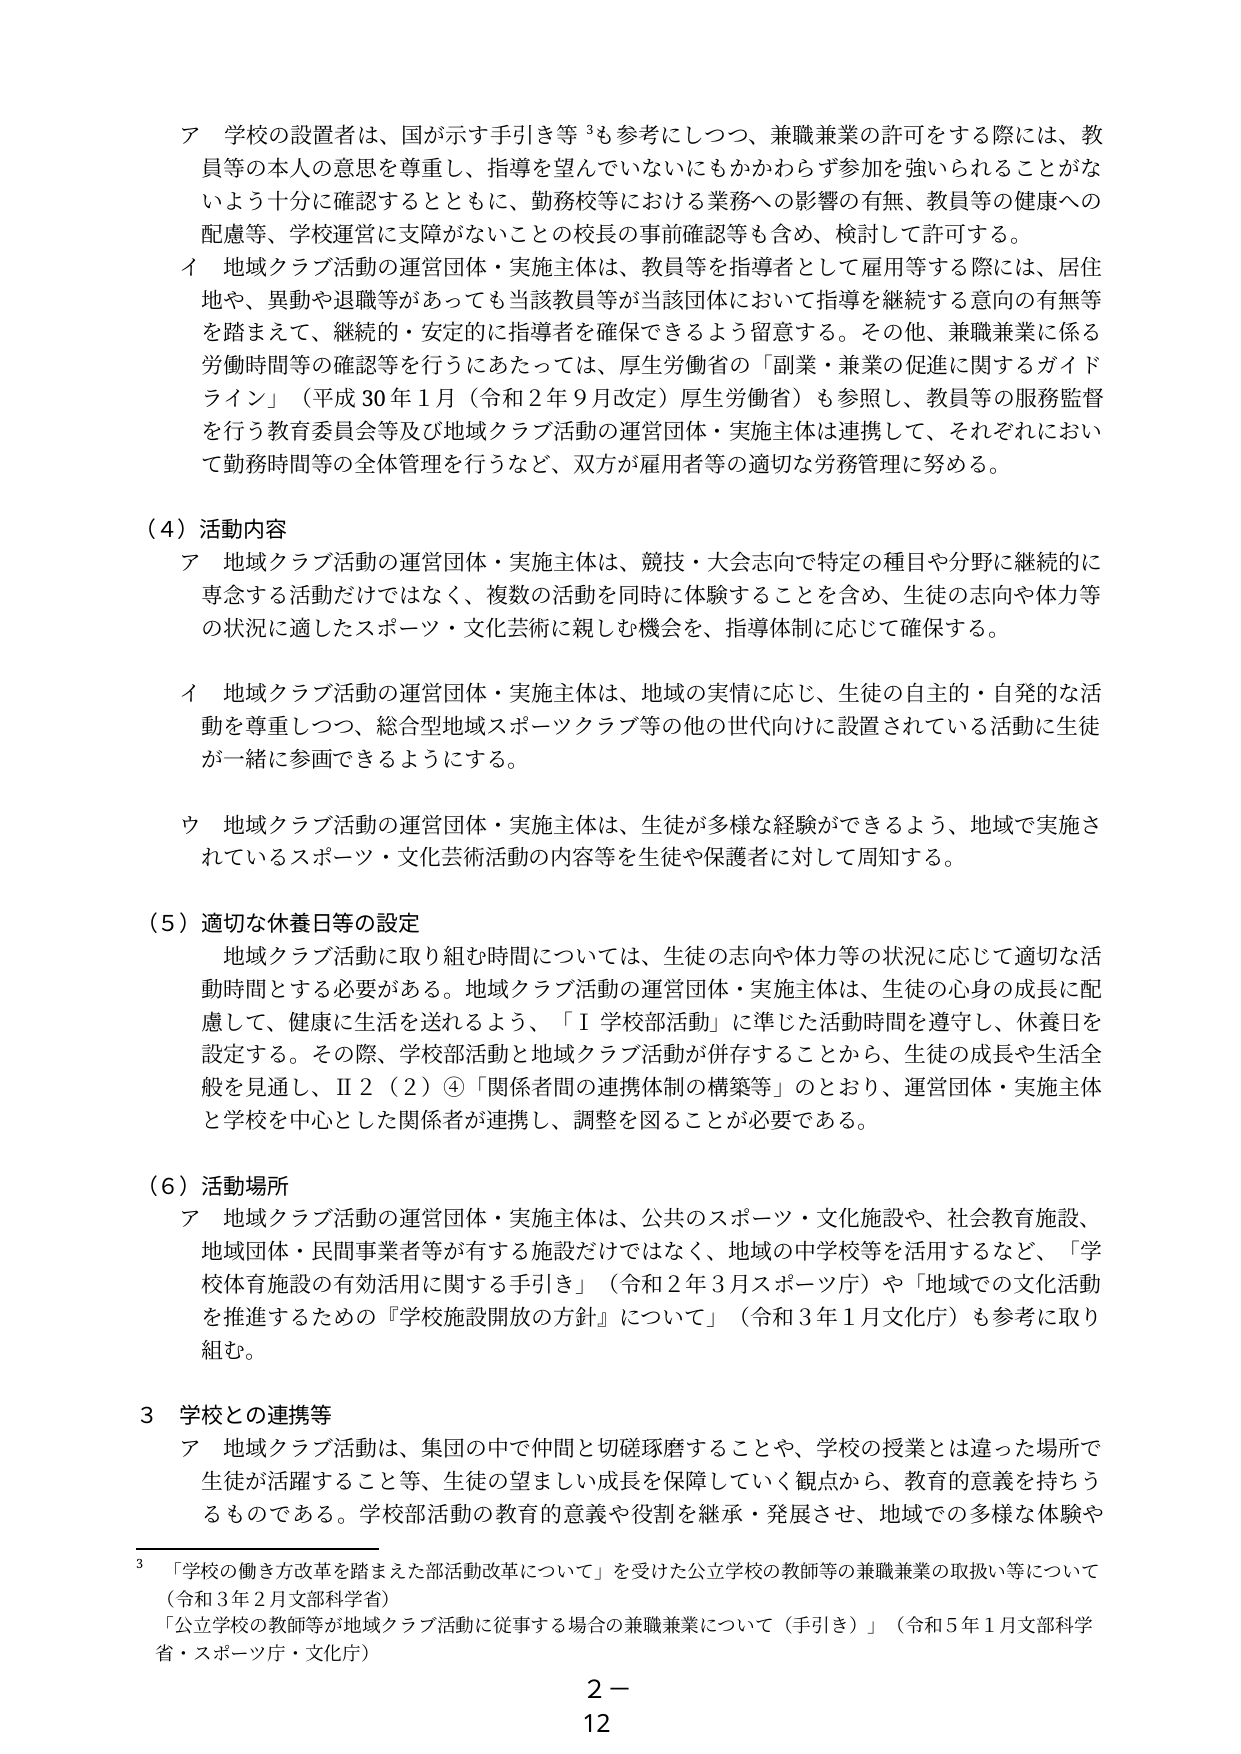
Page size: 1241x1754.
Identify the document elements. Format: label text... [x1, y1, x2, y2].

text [179, 1431, 1104, 1529]
text （４）活動内容 [106, 512, 1104, 545]
text （６）活動場所 [136, 1168, 1104, 1201]
text ウ 地域クラブ活動の運営団体・実施主体は、生徒が多様な経験ができるよう、地域で実施されているスポーツ・文化芸術活動の内容等を生徒や保護者に対して周知する。 [179, 807, 1104, 873]
text ３ 学校との連携等 [136, 1398, 1104, 1431]
text イ 地域クラブ活動の運営団体・実施主体は、地域の実情に応じ、生徒の自主的・自発的な活動を尊重しつつ、総合型地域スポーツクラブ等の他の世代向けに設置されている活動に生徒が一緒に参画できるようにする。 [179, 676, 1104, 774]
text 地域クラブ活動に取り組む時間については、生徒の志向や体力等の状況に応じて適切な活動時間とする必要がある。地域クラブ活動の運営団体・実施主体は、生徒の心身の成長に配慮して、健康に生活を送れるよう、「Ⅰ 学校部活動」に準じた活動時間を遵守し、休養日を設定する。その際、学校部活動と地域クラブ活動が併存することから、生徒の成長や生活全般を見通し、Ⅱ２（２）④「関係者間の連携体制の構築等」のとおり、運営団体・実施主体と学校を中心とした関係者が連携し、調整を図ることが必要である。 [158, 938, 1104, 1135]
text ア 地域クラブ活動の運営団体・実施主体は、公共のスポーツ・文化施設や、社会教育施設、地域団体・民間事業者等が有する施設だけではなく、地域の中学校等を活用するなど、「学校体育施設の有効活用に関する手引き」（令和２年３月スポーツ庁）や「地域での文化活動を推進するための『学校施設開放の方針』について」（令和３年１月文化庁）も参考に取り組む。 [179, 1201, 1104, 1365]
text イ 地域クラブ活動の運営団体・実施主体は、教員等を指導者として雇用等する際には、居住地や、異動や退職等があっても当該教員等が当該団体において指導を継続する意向の有無等を踏まえて、継続的・安定的に指導者を確保できるよう留意する。その他、兼職兼業に係る労働時間等の確認等を行うにあたっては、厚生労働省の「副業・兼業の促進に関するガイドライン」（平成30年１月（令和２年９月改定）厚生労働省）も参照し、教員等の服務監督を行う教育委員会等及び地域クラブ活動の運営団体・実施主体は連携して、それぞれにおいて勤務時間等の全体管理を行うなど、双方が雇用者等の適切な労務管理に努める。 [179, 249, 1104, 479]
text ア 地域クラブ活動の運営団体・実施主体は、競技・大会志向で特定の種目や分野に継続的に専念する活動だけではなく、複数の活動を同時に体験することを含め、生徒の志向や体力等の状況に適したスポーツ・文化芸術に親しむ機会を、指導体制に応じて確保する。 [179, 545, 1104, 643]
text （５）適切な休養日等の設定 [136, 906, 1104, 938]
text ア 学校の設置者は、国が示す手引き等 も参考にしつつ、兼職兼業の許可をする際には、教員等の本人の意思を尊重し、指導を望んでいないにもかかわらず参加を強いられることがないよう十分に確認するとともに、勤務校等における業務への影響の有無、教員等の健康への配慮等、学校運営に支障がないことの校長の事前確認等も含め、検討して許可する。 [179, 118, 1104, 249]
